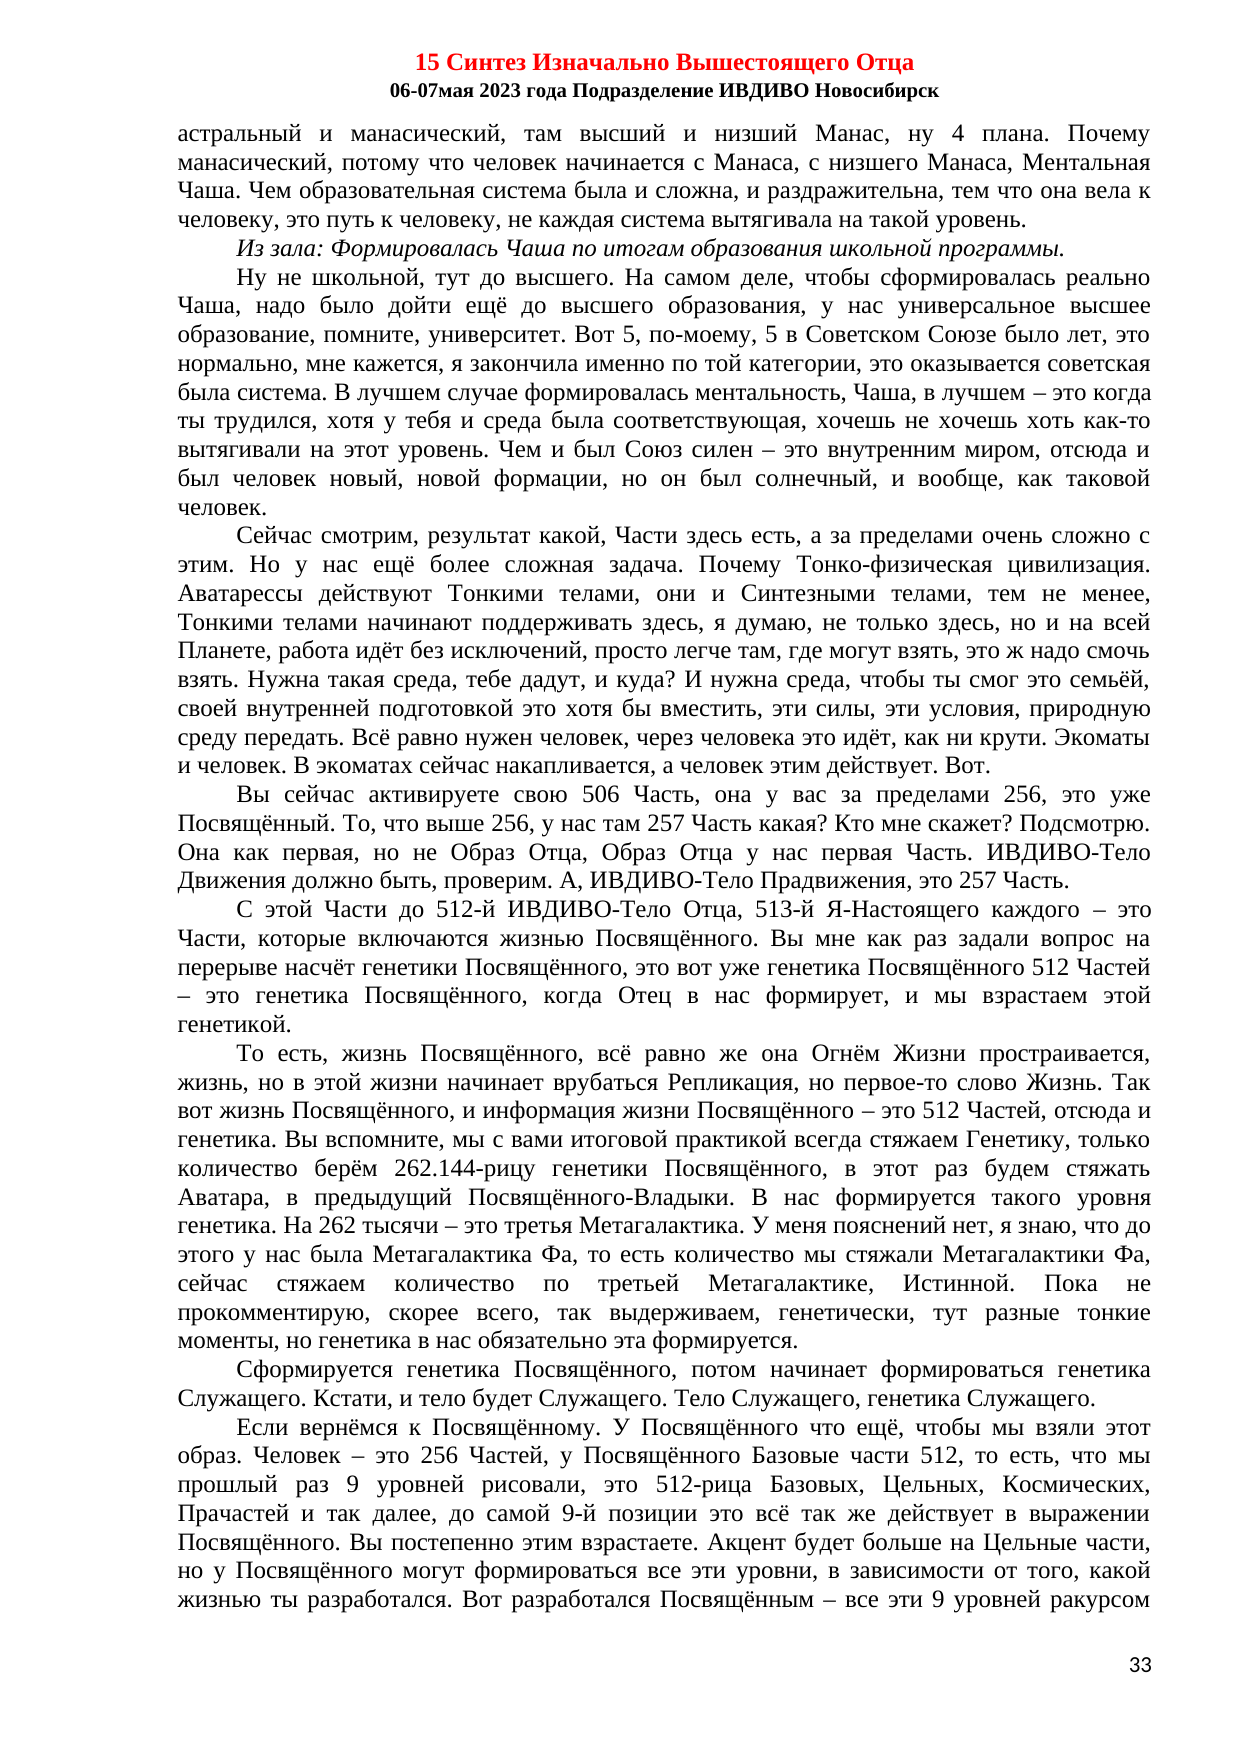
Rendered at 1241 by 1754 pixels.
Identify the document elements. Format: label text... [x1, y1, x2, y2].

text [177, 1412, 1152, 1613]
text Сейчас смотрим, результат какой, Части здесь есть, а за пределами очень сложно с этим. Но у нас ещё более сложная задача. Почему Тонко-физическая цивилизация. Аватарессы действуют Тонкими телами, они и Синтезными телами, тем не менее, Тонкими телами начинают поддерживать здесь, я думаю, не только здесь, но и на всей Планете, работа идёт без исключений, просто легче там, где могут взять, это ж надо смочь взять. Нужна такая среда, тебе дадут, и куда? И нужна среда, чтобы ты смог это семьёй, своей внутренней подготовкой это хотя бы вместить, эти силы, эти условия, природную среду передать. Всё равно нужен человек, через человека это идёт, как ни крути. Экоматы и человек. В экоматах сейчас накапливается, а человек этим действует. Вот. [177, 521, 1152, 779]
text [177, 118, 1152, 233]
text То есть, жизнь Посвящённого, всё равно же она Огнём Жизни простраивается, жизнь, но в этой жизни начинает врубаться Репликация, но первое-то слово Жизнь. Так вот жизнь Посвящённого, и информация жизни Посвящённого – это 512 Частей, отсюда и генетика. Вы вспомните, мы с вами итоговой практикой всегда стяжаем Генетику, только количество берём 262.144-рицу генетики Посвящённого, в этот раз будем стяжать Аватара, в предыдущий Посвящённого-Владыки. В нас формируется такого уровня генетика. На 262 тысячи – это третья Метагалактика. У меня пояснений нет, я знаю, что до этого у нас была Метагалактика Фа, то есть количество мы стяжали Метагалактики Фа, сейчас стяжаем количество по третьей Метагалактике, Истинной. Пока не прокомментирую, скорее всего, так выдерживаем, генетически, тут разные тонкие моменты, но генетика в нас обязательно эта формируется. [177, 1038, 1152, 1354]
text Ну не школьной, тут до высшего. На самом деле, чтобы сформировалась реально Чаша, надо было дойти ещё до высшего образования, у нас универсальное высшее образование, помните, университет. Вот 5, по-моему, 5 в Советском Союзе было лет, это нормально, мне кажется, я закончила именно по той категории, это оказывается советская была система. В лучшем случае формировалась ментальность, Чаша, в лучшем – это когда ты трудился, хотя у тебя и среда была соответствующая, хочешь не хочешь хоть как-то вытягивали на этот уровень. Чем и был Союз силен – это внутренним миром, отсюда и был человек новый, новой формации, но он был солнечный, и вообще, как таковой человек. [177, 262, 1152, 521]
text Вы сейчас активируете свою 506 Часть, она у вас за пределами 256, это уже Посвящённый. То, что выше 256, у нас там 257 Часть какая? Кто мне скажет? Подсмотрю. Она как первая, но не Образ Отца, Образ Отца у нас первая Часть. ИВДИВО-Тело Движения должно быть, проверим. А, ИВДИВО-Тело Прадвижения, это 257 Часть. [177, 779, 1152, 894]
text Из зала: Формировалась Чаша по итогам образования школьной программы. [177, 233, 1152, 262]
text С этой Части до 512-й ИВДИВО-Тело Отца, 513-й Я-Настоящего каждого – это Части, которые включаются жизнью Посвящённого. Вы мне как раз задали вопрос на перерыве насчёт генетики Посвящённого, это вот уже генетика Посвящённого 512 Частей – это генетика Посвящённого, когда Отец в нас формирует, и мы взрастаем этой генетикой. [177, 894, 1152, 1038]
text Сформируется генетика Посвящённого, потом начинает формироваться генетика Служащего. Кстати, и тело будет Служащего. Тело Служащего, генетика Служащего. [177, 1354, 1152, 1412]
